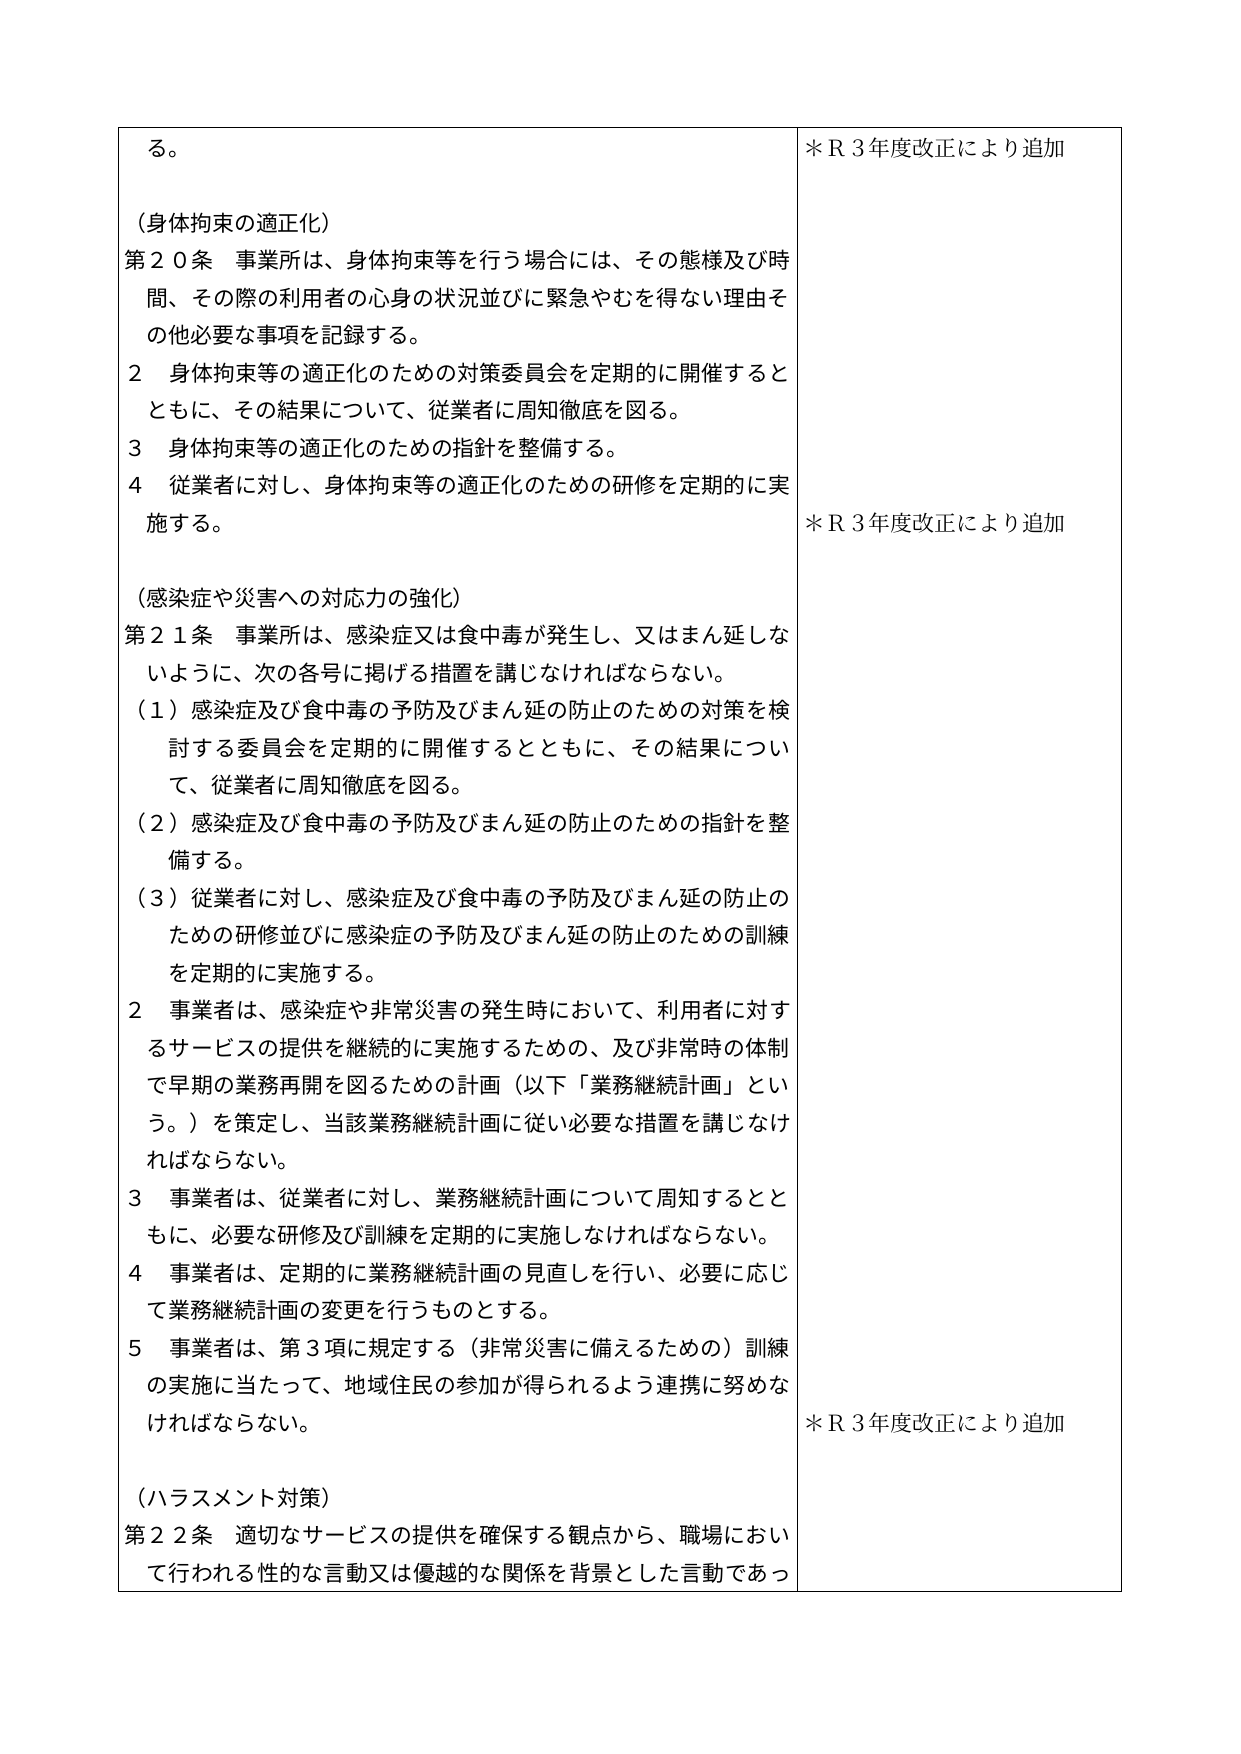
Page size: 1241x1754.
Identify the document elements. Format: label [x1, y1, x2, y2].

table_cell [798, 128, 1121, 1591]
table_cell [119, 128, 797, 1591]
